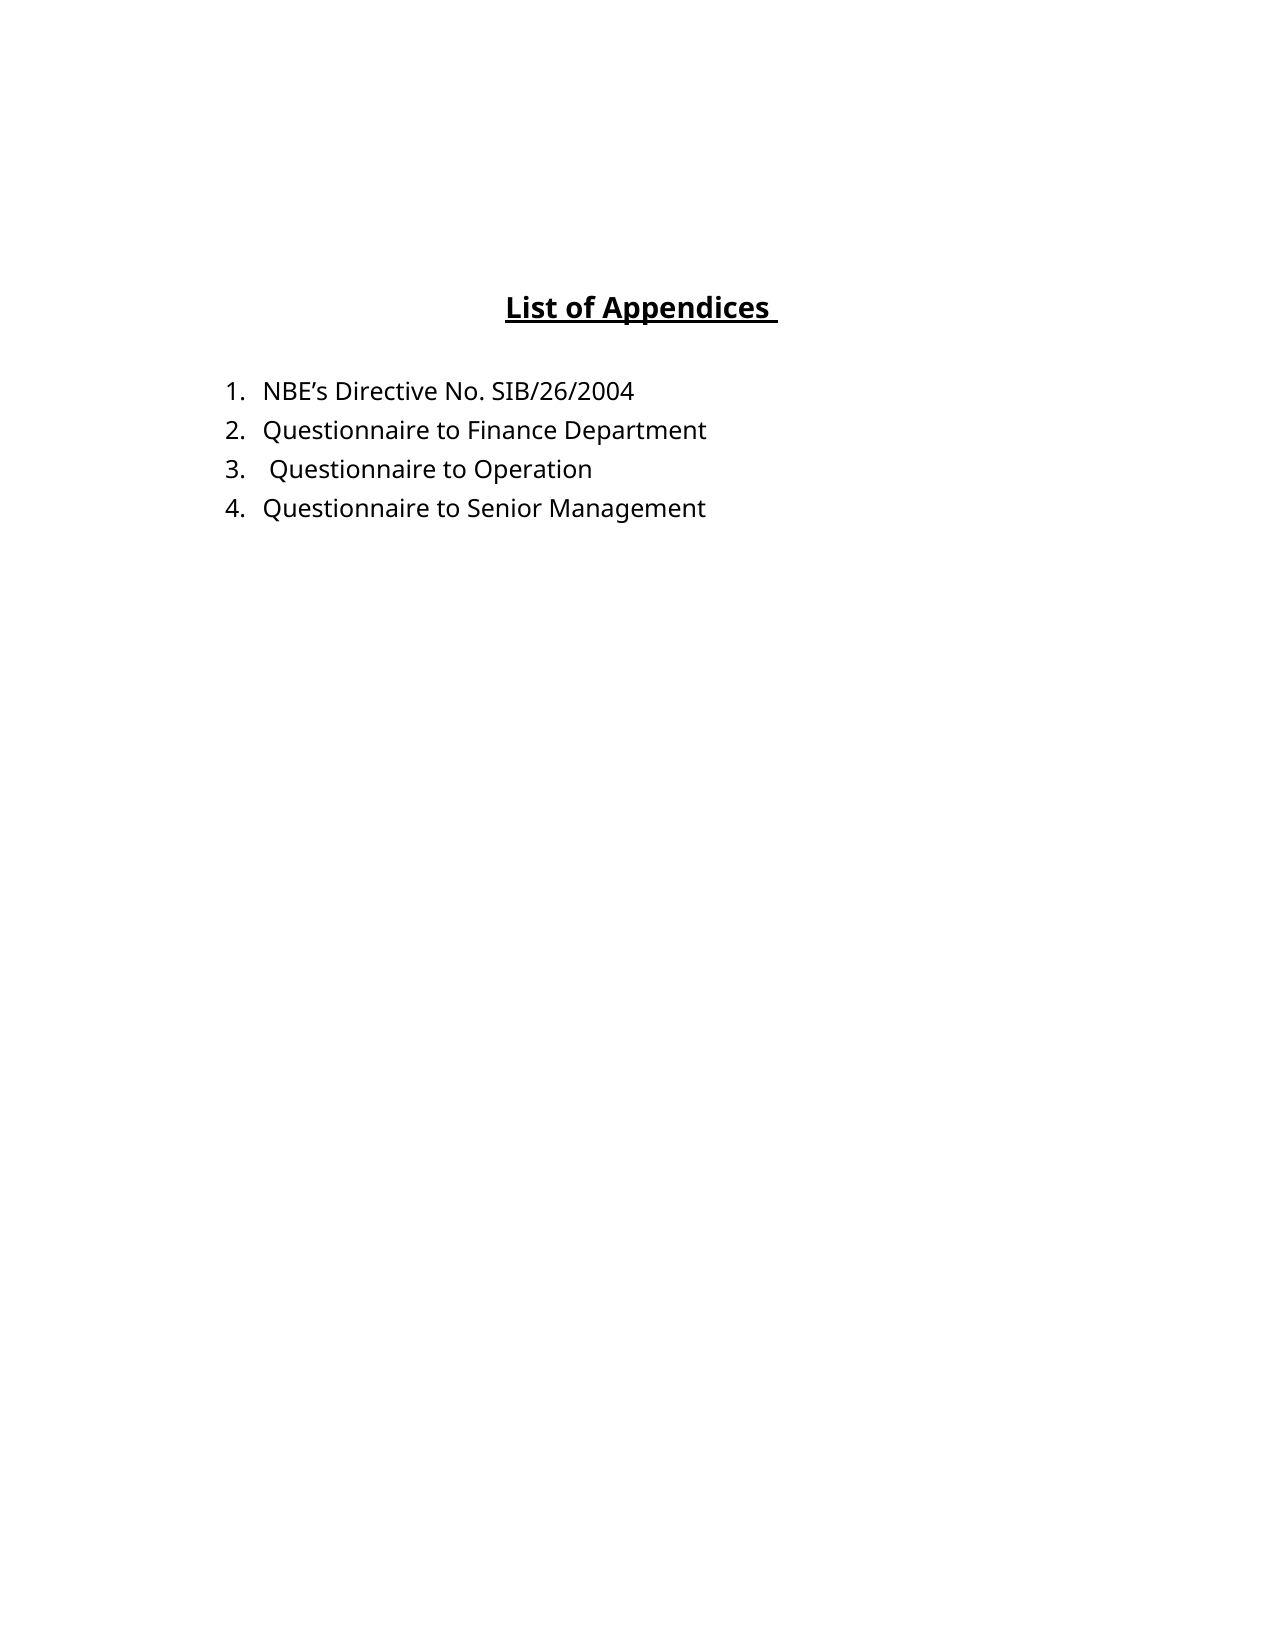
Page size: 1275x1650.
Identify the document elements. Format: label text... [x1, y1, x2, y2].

text List of Appendices [150, 287, 1125, 327]
list Questionnaire to Senior Management [225, 491, 1125, 525]
list Questionnaire to Finance Department [225, 413, 1125, 447]
list NBE’s Directive No. SIB/26/2004 [225, 373, 1125, 407]
list Questionnaire to Operation [225, 452, 1125, 486]
